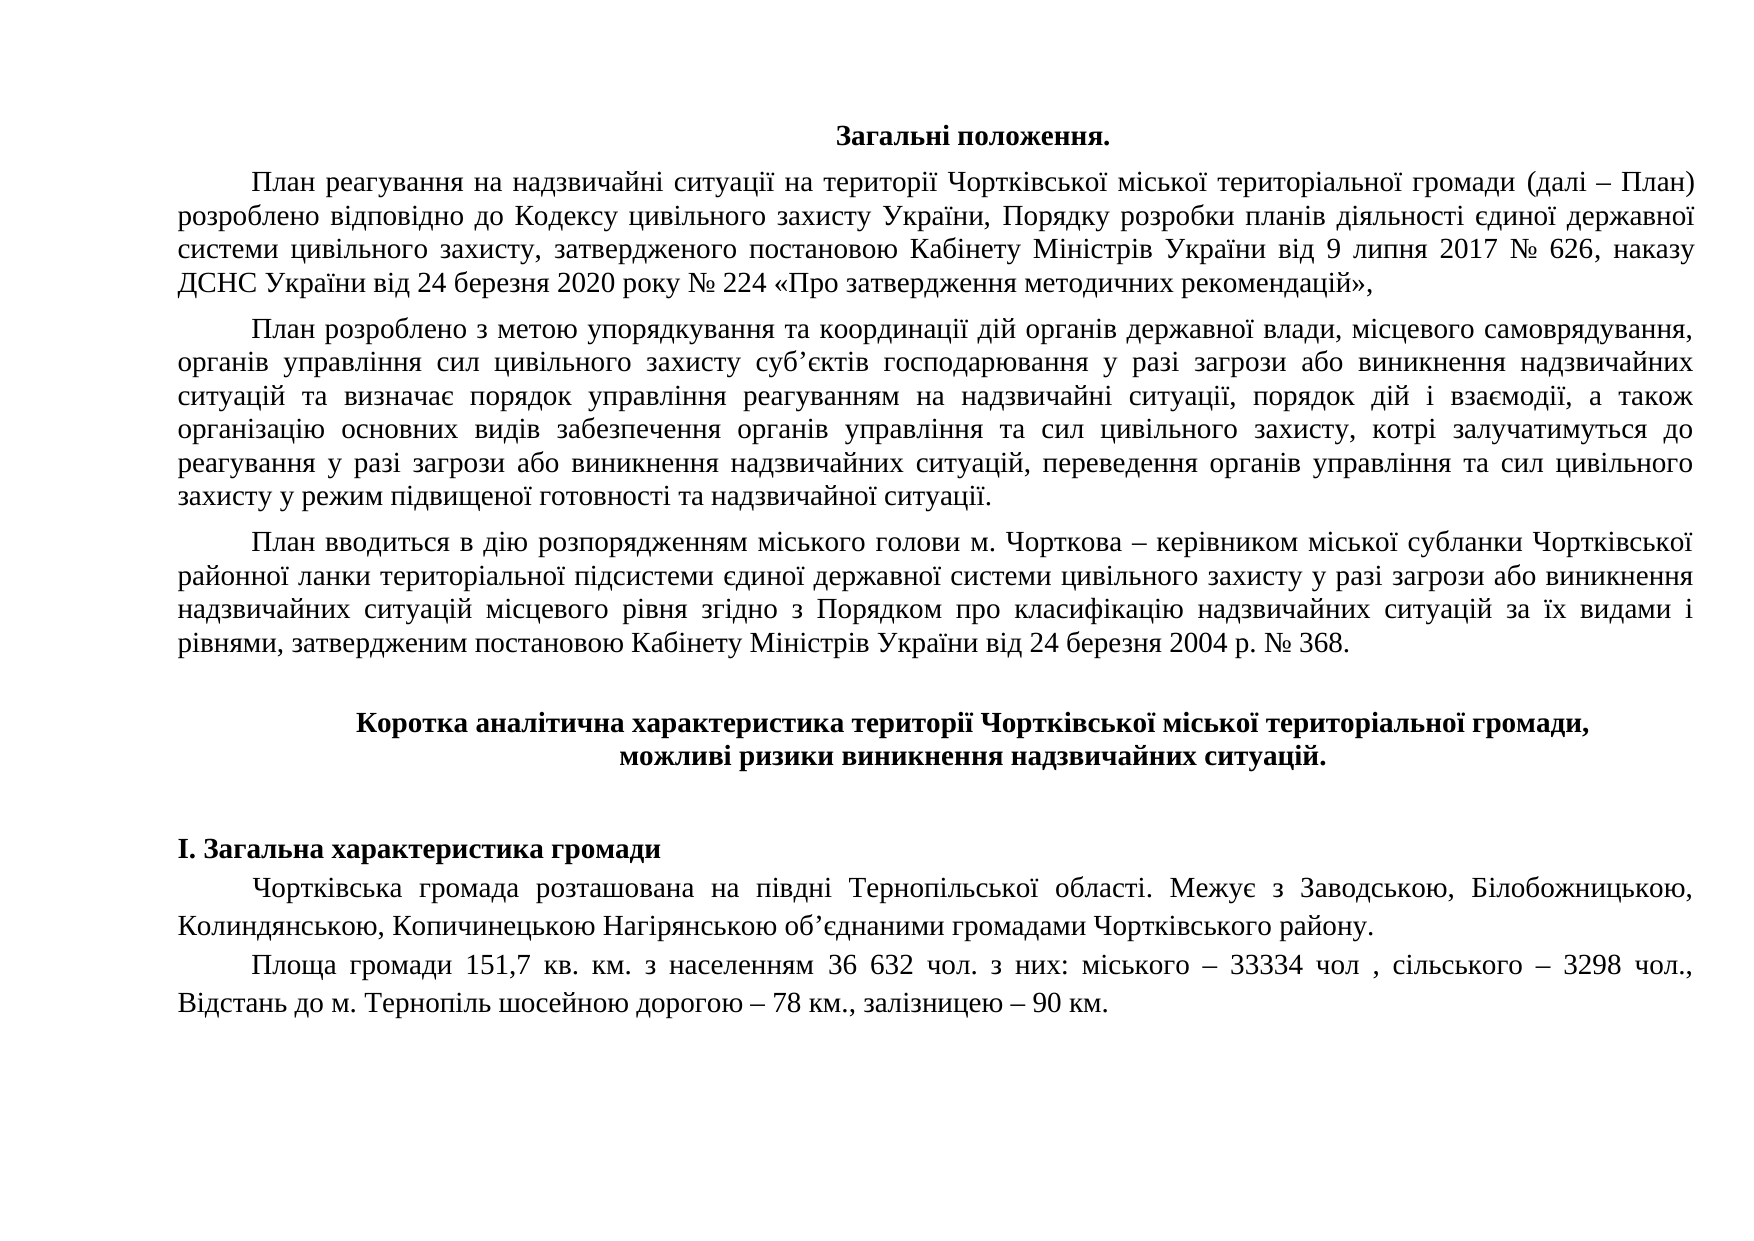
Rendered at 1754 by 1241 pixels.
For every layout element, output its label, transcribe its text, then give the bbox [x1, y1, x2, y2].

text Чортківська громада розташована на півдні Тернопільської області. Межує з Заводською, Білобожницькою, Колиндянською, Копичинецькою Нагірянською об’єднаними громадами Чортківського району. [177, 870, 1695, 942]
text План розроблено з метою упорядкування та координації дій органів державної влади, місцевого самоврядування, органів управління сил цивільного захисту суб’єктів господарювання у разі загрози або виникнення надзвичайних ситуацій та визначає порядок управління реагуванням на надзвичайні ситуації, порядок дій і взаємодії, а також організацію основних видів забезпечення органів управління та сил цивільного захисту, котрі залучатимуться до реагування у разі загрози або виникнення надзвичайних ситуацій, переведення органів управління та сил цивільного захисту у режим підвищеної готовності та надзвичайної ситуації. [177, 311, 1695, 512]
text План вводиться в дію розпорядженням міського голови м. Чорткова – керівником міської субланки Чортківської районної ланки територіальної підсистеми єдиної державної системи цивільного захисту у разі загрози або виникнення надзвичайних ситуацій місцевого рівня згідно з Порядком про класифікацію надзвичайних ситуацій за їх видами і рівнями, затвердженим постановою Кабінету Міністрів України від 24 березня 2004 р. № 368. [177, 524, 1695, 659]
text І. Загальна характеристика громади [177, 831, 1695, 865]
text Коротка аналітична характеристика території Чортківської міської територіальної громади, [177, 705, 1695, 738]
text Загальні положення. [177, 118, 1695, 152]
text можливі ризики виникнення надзвичайних ситуацій. [177, 738, 1695, 772]
text Площа громади 151,7 кв. км. з населенням 36 632 чол. з них: міського – 33334 чол , сільського – 3298 чол., Відстань до м. Тернопіль шосейною дорогою – ., залізницею – . [177, 947, 1695, 1019]
text План реагування на надзвичайні ситуації на території Чортківської міської територіальної громади (далі – План) розроблено відповідно до Кодексу цивільного захисту України, Порядку розробки планів діяльності єдиної державної системи цивільного захисту, затвердженого постановою Кабінету Міністрів України від 9 липня 2017 № 626, наказу ДСНС України від 24 березня 2020 року № 224 «Про затвердження методичних рекомендацій», [177, 164, 1695, 298]
